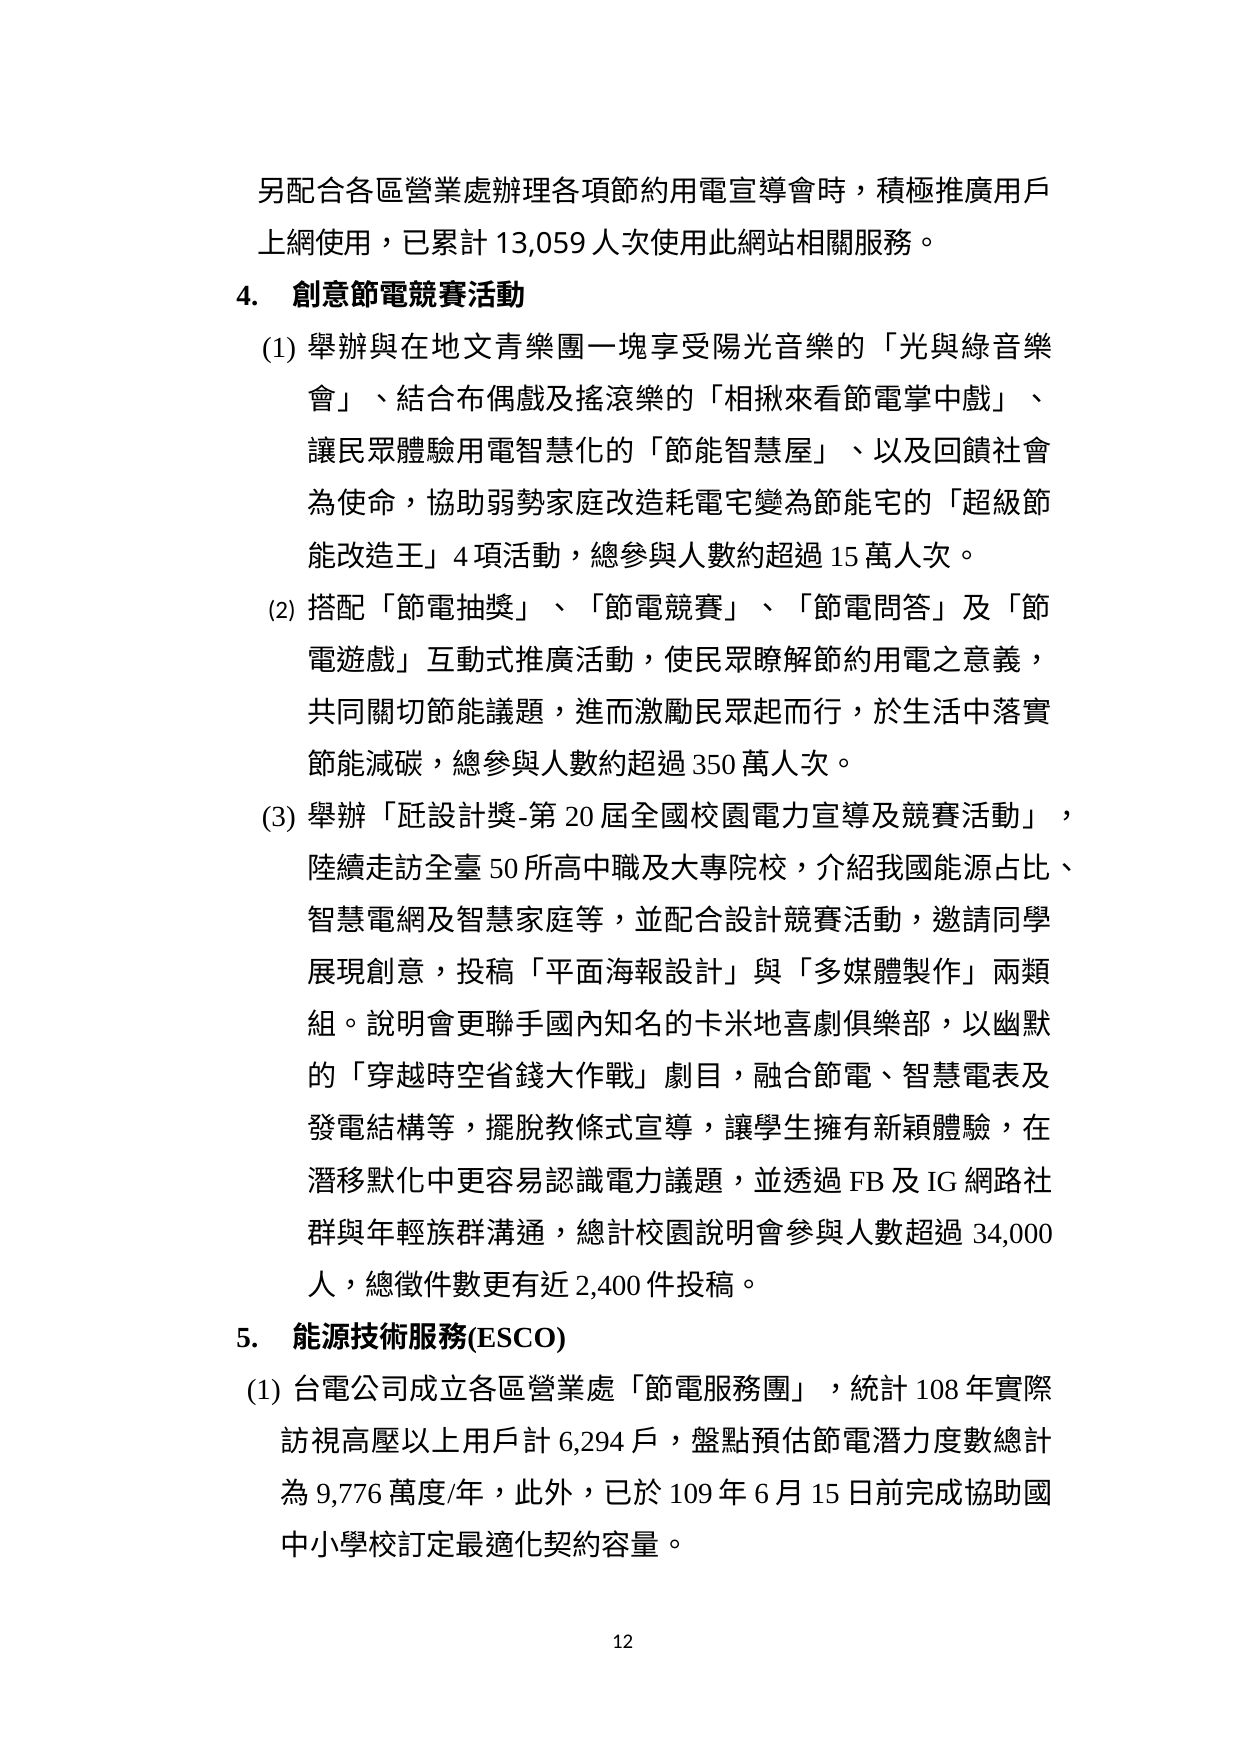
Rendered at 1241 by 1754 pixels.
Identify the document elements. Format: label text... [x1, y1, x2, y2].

list 舉辦「瓩設計獎-第20屆全國校園電力宣導及競賽活動」，陸續走訪全臺50所高中職及大專院校，介紹我國能源占比、智慧電網及智慧家庭等，並配合設計競賽活動，邀請同學展現創意，投稿「平面海報設計」與「多媒體製作」兩類組。說明會更聯手國內知名的卡米地喜劇俱樂部，以幽默的「穿越時空省錢大作戰」劇目，融合節電、智慧電表及發電結構等，擺脫教條式宣導，讓學生擁有新穎體驗，在潛移默化中更容易認識電力議題，並透過FB及IG網路社群與年輕族群溝通，總計校園說明會參與人數超過34,000人，總徵件數更有近2,400件投稿。 [296, 785, 1053, 1306]
list 台電公司成立各區營業處「節電服務團」，統計108年實際訪視高壓以上用戶計6,294戶，盤點預估節電潛力度數總計為9,776萬度/年，此外，已於109年6月15日前完成協助國中小學校訂定最適化契約容量。 [281, 1358, 1053, 1566]
list 舉辦與在地文青樂團一塊享受陽光音樂的「光與綠音樂會」、結合布偶戲及搖滾樂的「相揪來看節電掌中戲」、讓民眾體驗用電智慧化的「節能智慧屋」、以及回饋社會為使命，協助弱勢家庭改造耗電宅變為節能宅的「超級節能改造王」4項活動，總參與人數約超過15萬人次。 [296, 316, 1053, 576]
list 搭配「節電抽獎」、「節電競賽」、「節電問答」及「節電遊戲」互動式推廣活動，使民眾瞭解節約用電之意義，共同關切節能議題，進而激勵民眾起而行，於生活中落實節能減碳，總參與人數約超過350萬人次。 [296, 576, 1053, 785]
list 創意節電競賽活動 [236, 264, 1053, 316]
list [257, 160, 1053, 264]
list 能源技術服務(ESCO) [236, 1306, 1053, 1358]
